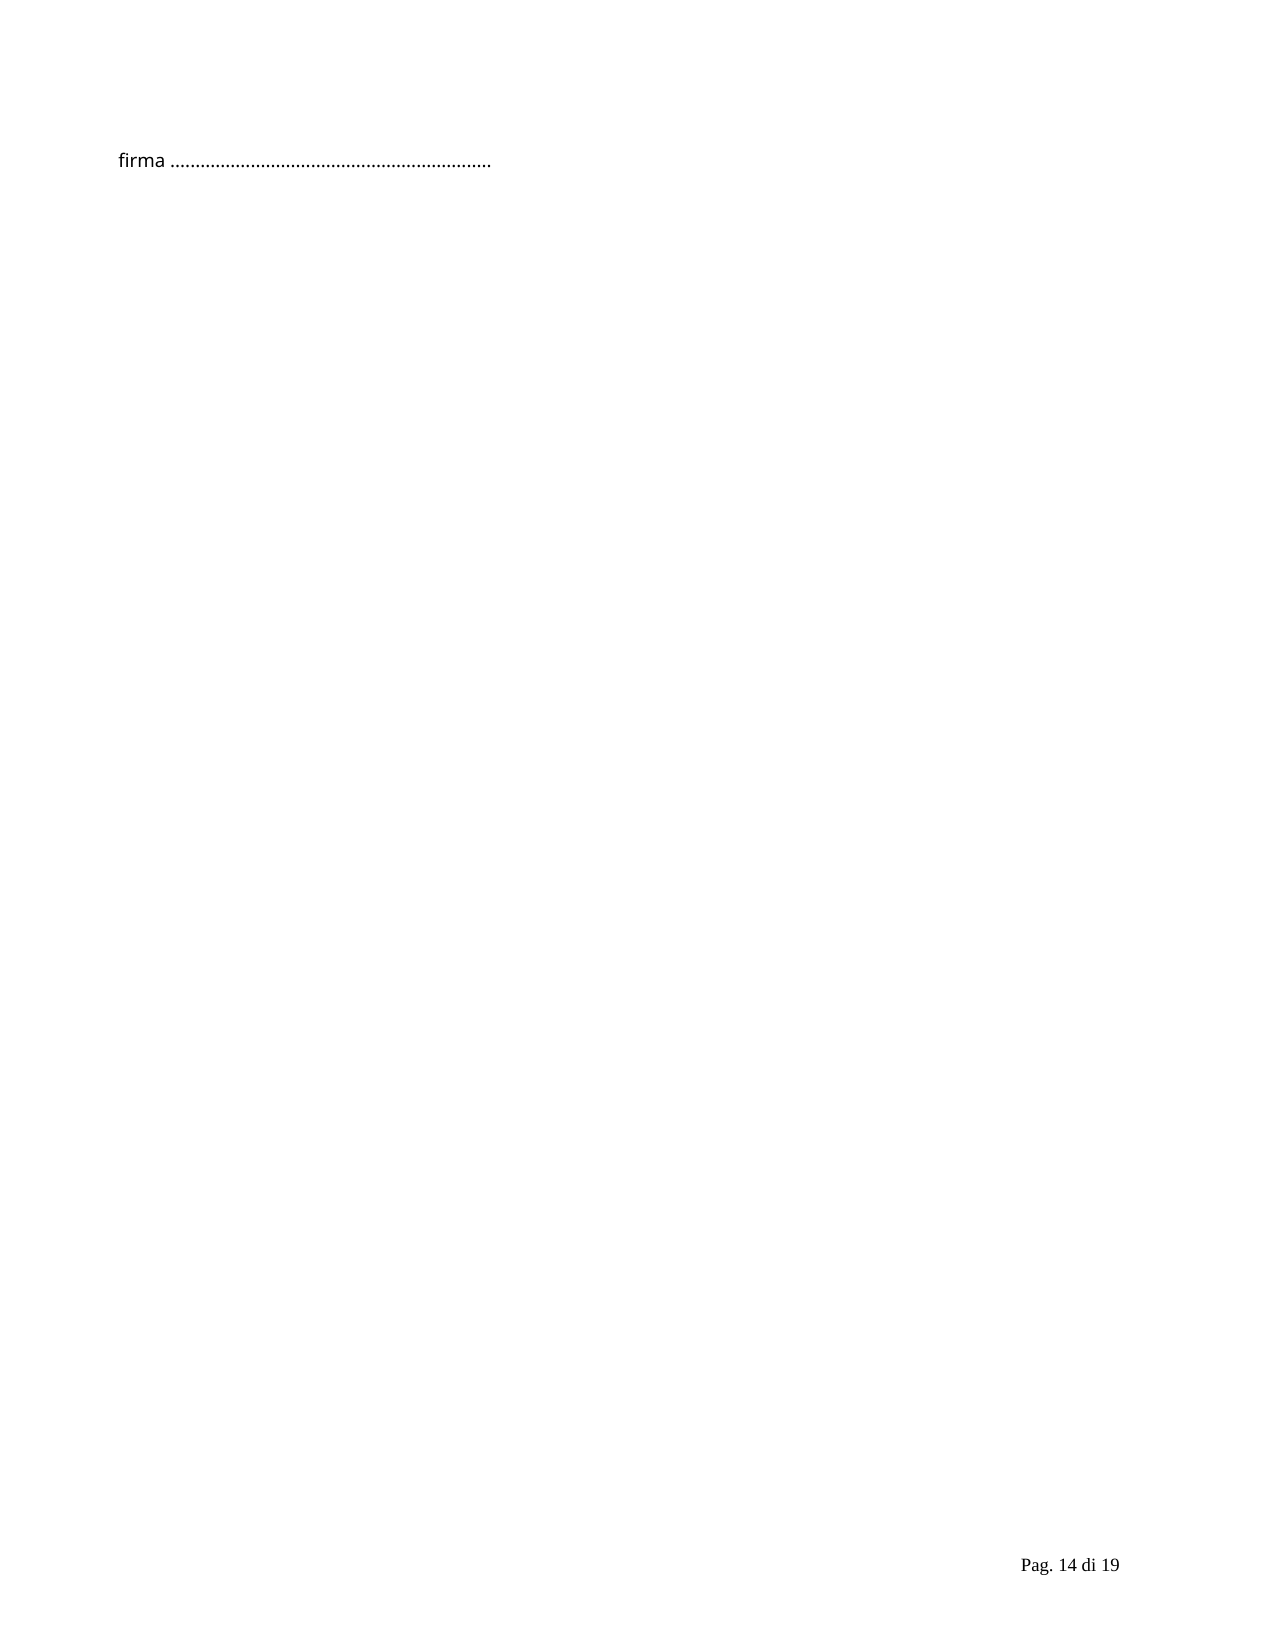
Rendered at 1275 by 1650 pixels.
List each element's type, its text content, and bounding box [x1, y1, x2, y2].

text firma ................................................................ [118, 147, 1157, 173]
